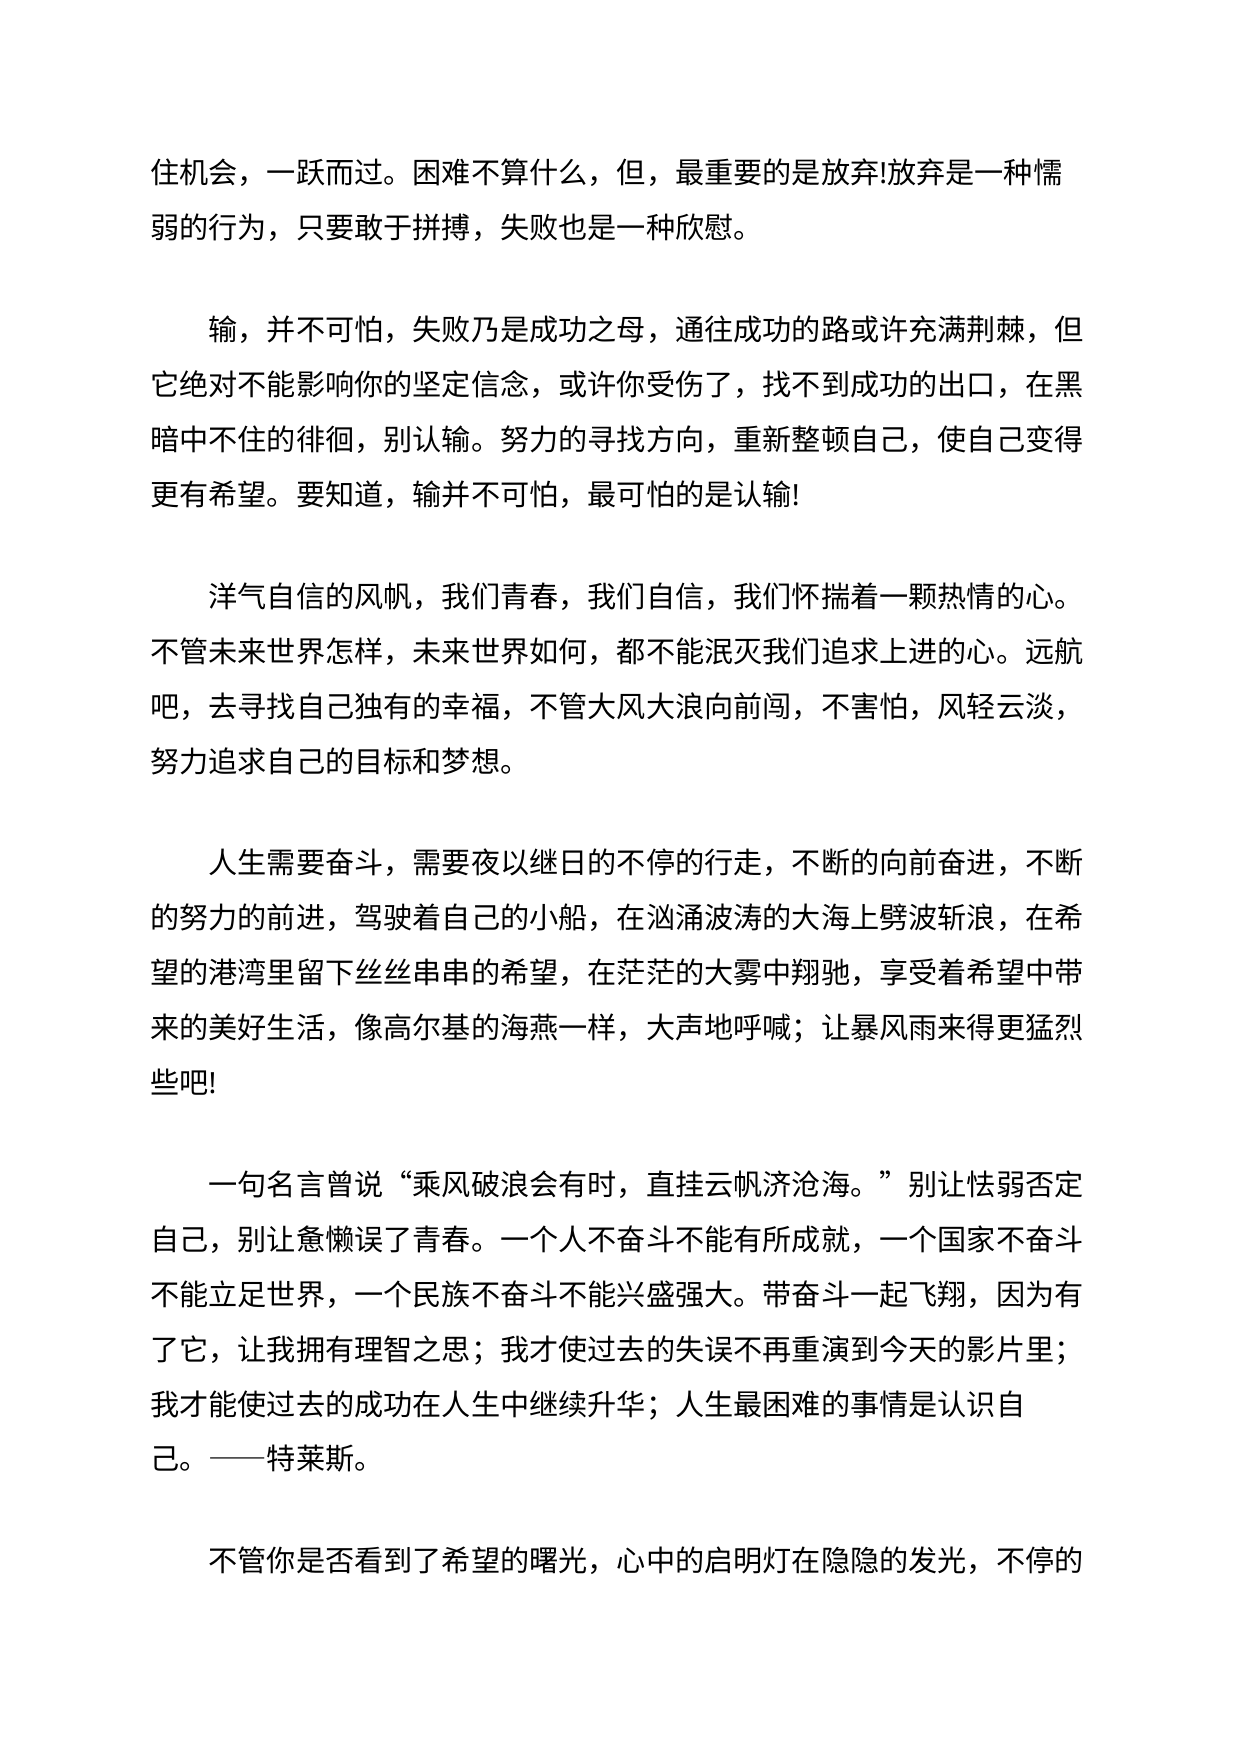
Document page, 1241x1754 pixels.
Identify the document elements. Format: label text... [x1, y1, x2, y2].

text 洋气自信的风帆，我们青春，我们自信，我们怀揣着一颗热情的心。不管未来世界怎样，未来世界如何，都不能泯灭我们追求上进的心。远航吧，去寻找自己独有的幸福，不管大风大浪向前闯，不害怕，风轻云淡，努力追求自己的目标和梦想。 [150, 573, 1090, 780]
text 人生需要奋斗，需要夜以继日的不停的行走，不断的向前奋进，不断的努力的前进，驾驶着自己的小船，在汹涌波涛的大海上劈波斩浪，在希望的港湾里留下丝丝串串的希望，在茫茫的大雾中翔驰，享受着希望中带来的美好生活，像高尔基的海燕一样，大声地呼喊；让暴风雨来得更猛烈些吧! [150, 840, 1090, 1102]
text 一句名言曾说“乘风破浪会有时，直挂云帆济沧海。”别让怯弱否定自己，别让惫懒误了青春。一个人不奋斗不能有所成就，一个国家不奋斗不能立足世界，一个民族不奋斗不能兴盛强大。带奋斗一起飞翔，因为有了它，让我拥有理智之思；我才使过去的失误不再重演到今天的影片里；我才能使过去的成功在人生中继续升华；人生最困难的事情是认识自己。――特莱斯。 [150, 1161, 1090, 1478]
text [150, 150, 1090, 247]
text 输，并不可怕，失败乃是成功之母，通往成功的路或许充满荆棘，但它绝对不能影响你的坚定信念，或许你受伤了，找不到成功的出口，在黑暗中不住的徘徊，别认输。努力的寻找方向，重新整顿自己，使自己变得更有希望。要知道，输并不可怕，最可怕的是认输! [150, 307, 1090, 514]
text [150, 1538, 1090, 1580]
